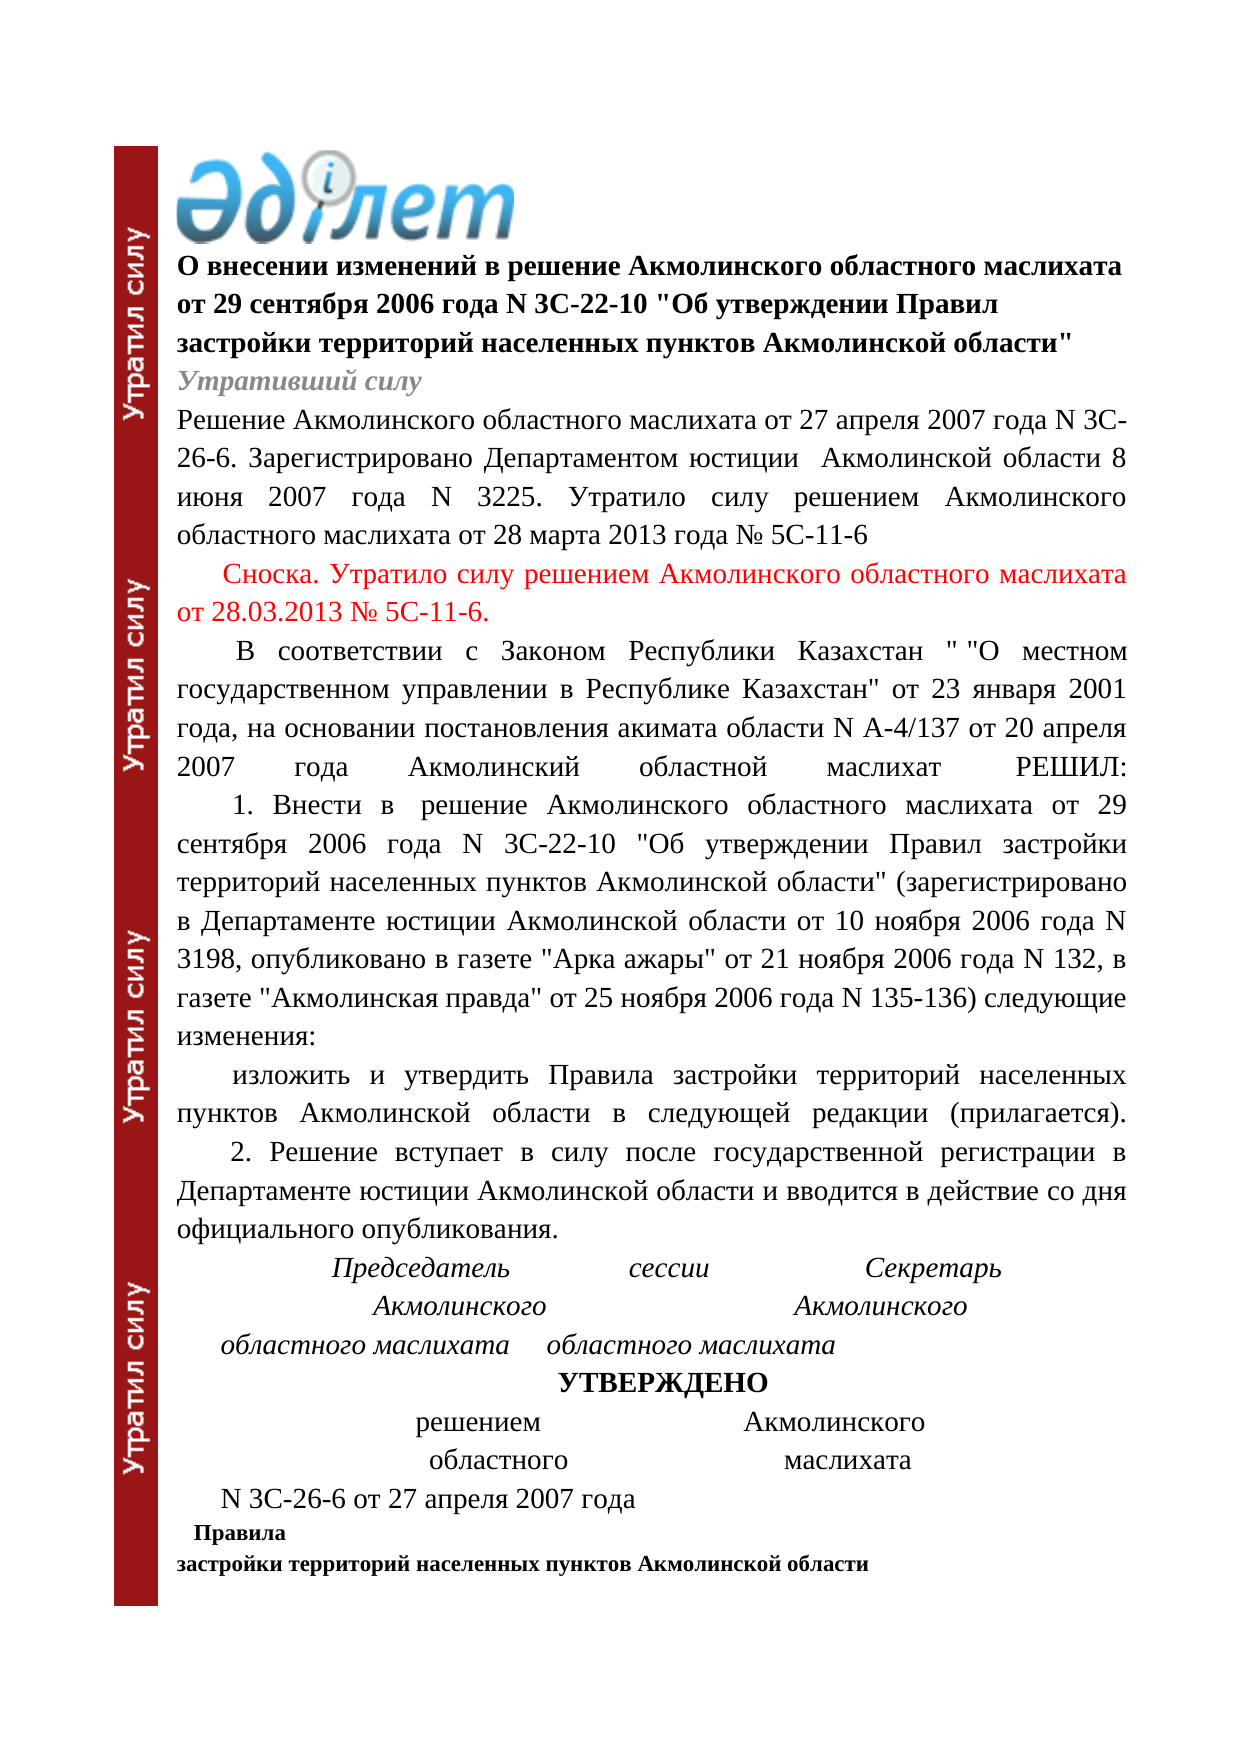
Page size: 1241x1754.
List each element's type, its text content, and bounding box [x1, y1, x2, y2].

text УТВЕРЖДЕНО решением Акмолинского областного маслихата N 3С-26-6 от 27 апреля 2007 года [112, 1365, 1128, 1514]
picture [114, 1576, 158, 1606]
picture [114, 146, 158, 248]
picture [114, 358, 158, 363]
text В соответствии с Законом Республики Казахстан " "О местном государственном управлении в Республике Казахстан" от 23 января 2001 года, на основании постановления акимата области N А-4/137 от 20 апреля 2007 года Акмолинский областной маслихат РЕШИЛ: 1. Внести в решение Акмолинского областного маслихата от 29 сентября 2006 года N 3С-22-10 "Об утверждении Правил застройки территорий населенных пунктов Акмолинской области" (зарегистрировано в Департаменте юстиции Акмолинской области от 10 ноября 2006 года N 3198, опубликовано в газете "Арка ажары" от 21 ноября 2006 года N 132, в газете "Акмолинская правда" от 25 ноября 2006 года N 135-136) следующие изменения: изложить и утвердить Правила застройки территорий населенных пунктов Акмолинской области в следующей редакции (прилагается). 2. Решение вступает в силу после государственной регистрации в Департаменте юстиции Акмолинской области и вводится в действие со дня официального опубликования. [112, 633, 1128, 1245]
text Решение Акмолинского областного маслихата от 27 апреля 2007 года N 3С-26-6. Зарегистрировано Департаментом юстиции Акмолинской области 8 июня 2007 года N 3225. Утратило силу решением Акмолинского областного маслихата от 28 марта 2013 года № 5С-11-6 [112, 402, 1128, 551]
picture [114, 1514, 158, 1519]
picture [114, 1360, 158, 1365]
text Утративший силу [112, 363, 1128, 397]
picture [114, 628, 158, 633]
picture [114, 397, 158, 402]
picture [114, 551, 158, 556]
picture [176, 150, 515, 244]
text Председатель сессии Секретарь Акмолинского Акмолинского областного маслихата областного маслихата [112, 1250, 1128, 1360]
text Правила застройки территорий населенных пунктов Акмолинской области [112, 1519, 1128, 1576]
text О внесении изменений в решение Акмолинского областного маслихата от 29 сентября 2006 года N 3С-22-10 "Об утверждении Правил застройки территорий населенных пунктов Акмолинской области" [112, 248, 1128, 358]
picture [114, 1245, 158, 1250]
text Сноска. Утратило силу решением Акмолинского областного маслихата от 28.03.2013 № 5С-11-6. [112, 556, 1128, 628]
